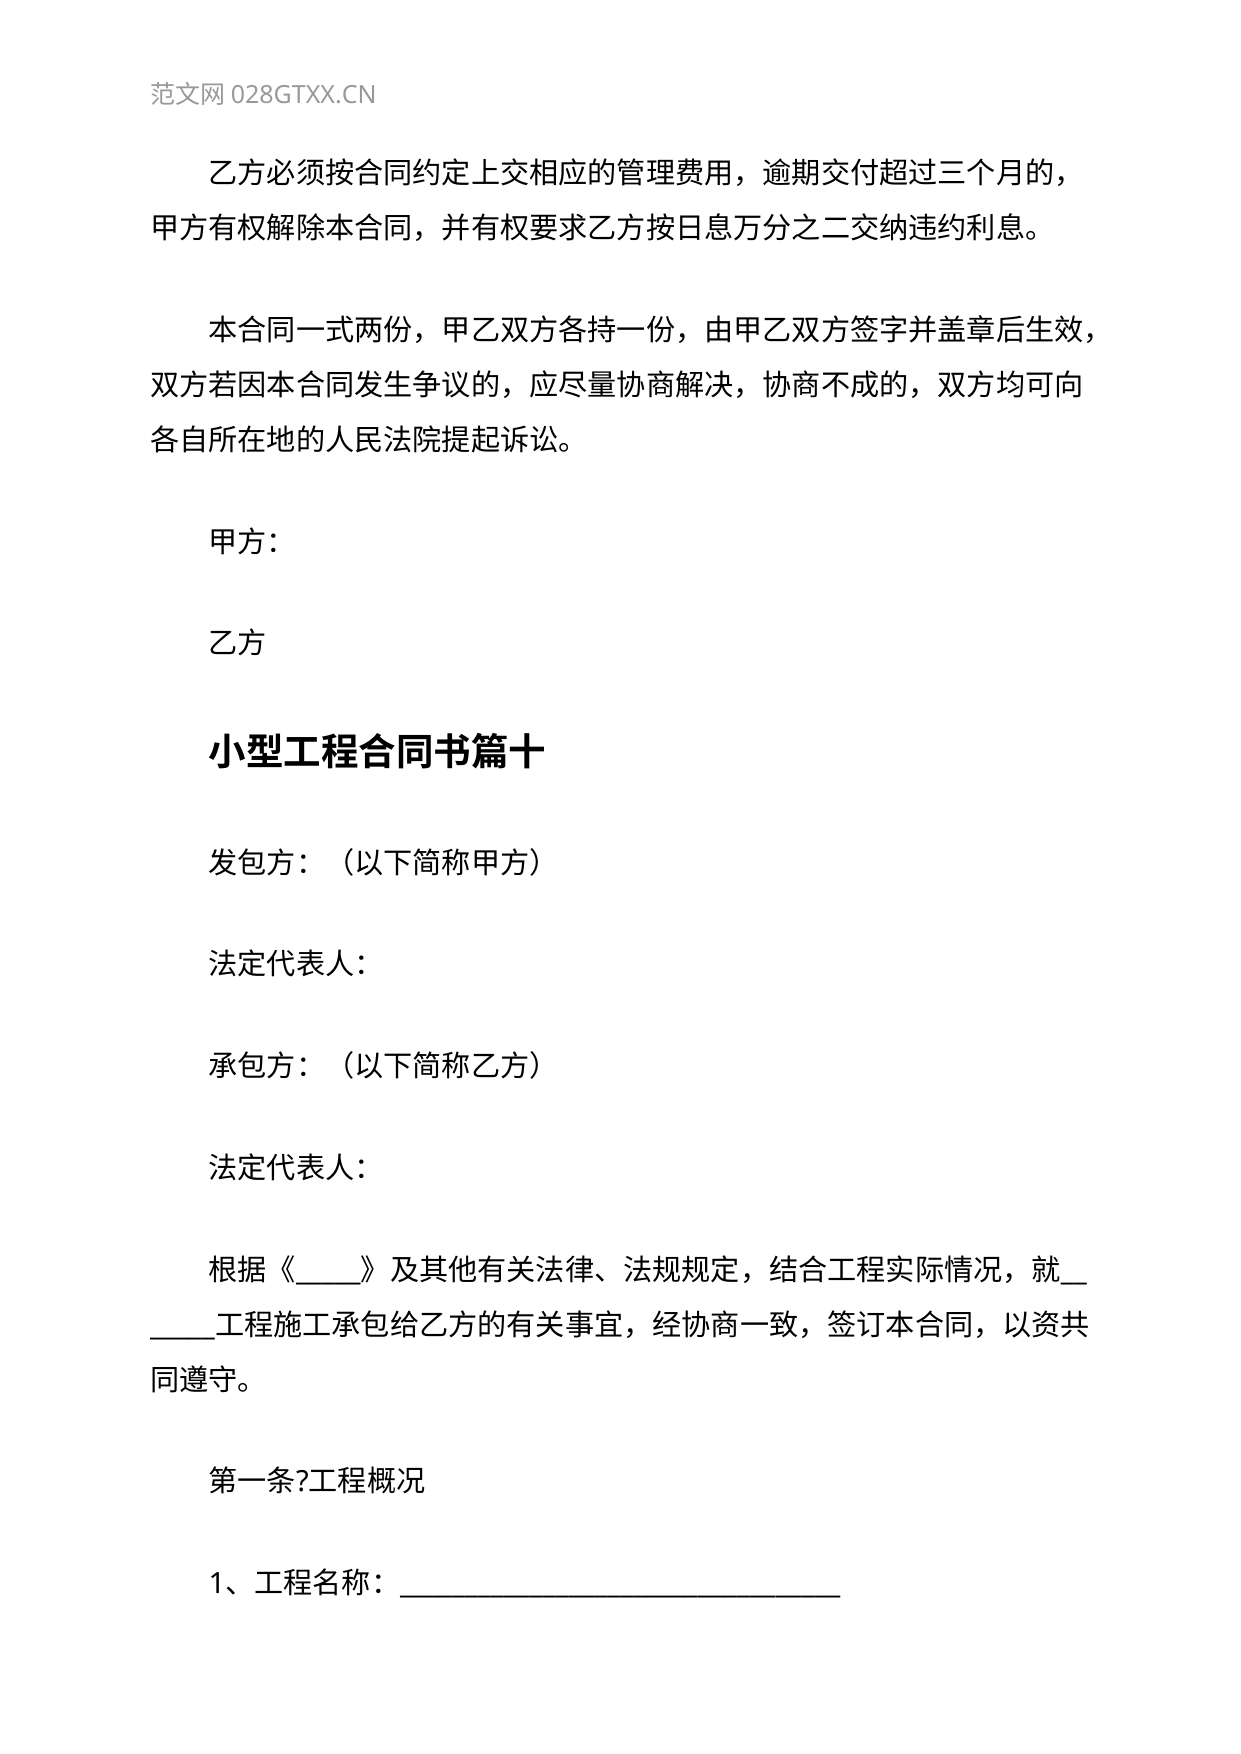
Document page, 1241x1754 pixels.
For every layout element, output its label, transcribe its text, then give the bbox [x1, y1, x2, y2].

text 乙方 [150, 620, 1090, 662]
text 法定代表人： [150, 1144, 1090, 1187]
text 甲方： [150, 518, 1090, 561]
text 本合同一式两份，甲乙双方各持一份，由甲乙双方签字并盖章后生效，双方若因本合同发生争议的，应尽量协商解决，协商不成的，双方均可向各自所在地的人民法院提起诉讼。 [150, 307, 1090, 459]
text 发包方：（以下简称甲方） [150, 839, 1090, 881]
text 1、工程名称：__________________________________ [150, 1560, 1090, 1602]
text 法定代表人： [150, 941, 1090, 983]
text 小型工程合同书篇十 [150, 722, 1090, 776]
text 乙方必须按合同约定上交相应的管理费用，逾期交付超过三个月的，甲方有权解除本合同，并有权要求乙方按日息万分之二交纳违约利息。 [150, 150, 1090, 247]
text 第一条?工程概况 [150, 1458, 1090, 1500]
text 承包方：（以下简称乙方） [150, 1043, 1090, 1085]
text 根据《_____》及其他有关法律、法规规定，结合工程实际情况，就_______工程施工承包给乙方的有关事宜，经协商一致，签订本合同，以资共同遵守。 [150, 1246, 1090, 1398]
